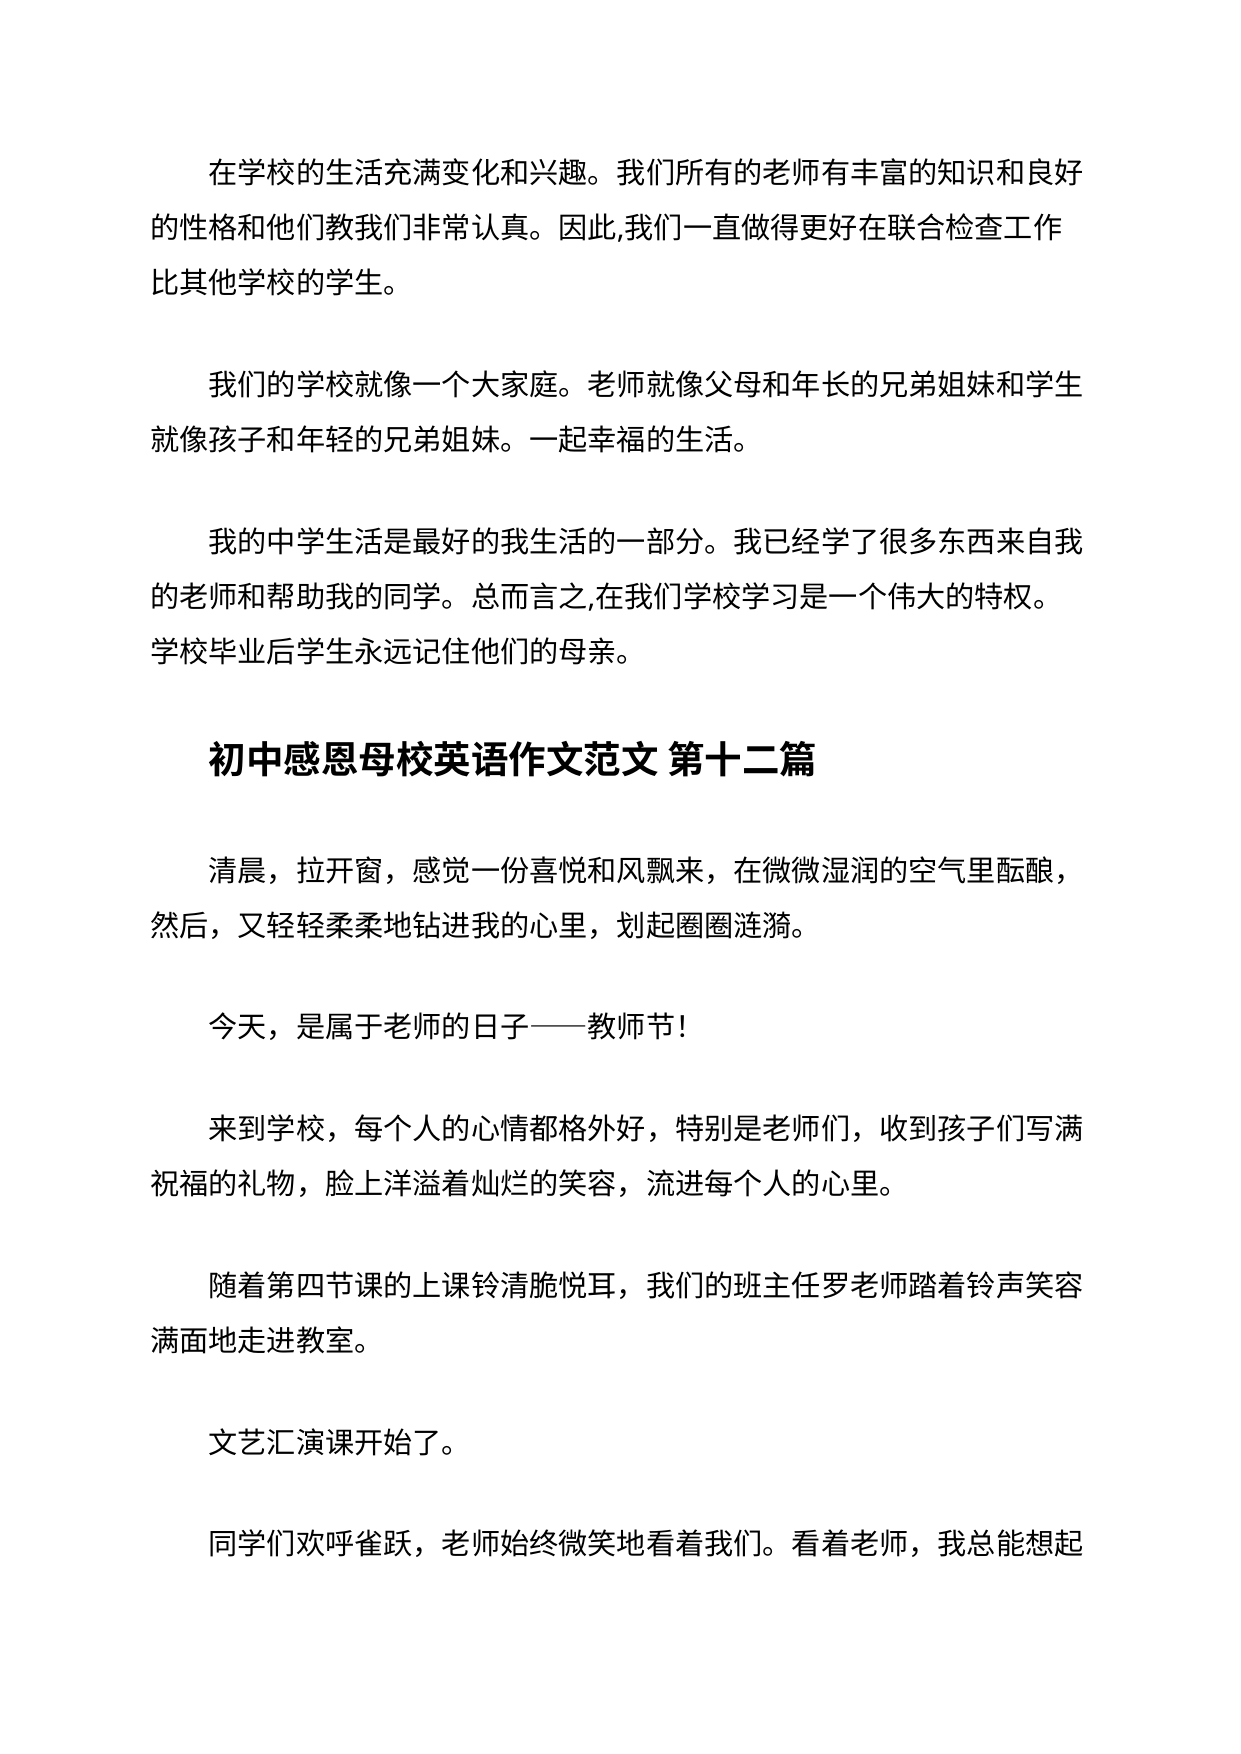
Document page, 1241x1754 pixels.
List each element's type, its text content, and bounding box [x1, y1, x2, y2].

text 清晨，拉开窗，感觉一份喜悦和风飘来，在微微湿润的空气里酝酿，然后，又轻轻柔柔地钻进我的心里，划起圈圈涟漪。 [150, 847, 1090, 944]
text 我们的学校就像一个大家庭。老师就像父母和年长的兄弟姐妹和学生就像孩子和年轻的兄弟姐妹。一起幸福的生活。 [150, 362, 1090, 459]
text 随着第四节课的上课铃清脆悦耳，我们的班主任罗老师踏着铃声笑容满面地走进教室。 [150, 1262, 1090, 1360]
text 我的中学生活是最好的我生活的一部分。我已经学了很多东西来自我的老师和帮助我的同学。总而言之,在我们学校学习是一个伟大的特权。学校毕业后学生永远记住他们的母亲。 [150, 518, 1090, 671]
text 在学校的生活充满变化和兴趣。我们所有的老师有丰富的知识和良好的性格和他们教我们非常认真。因此,我们一直做得更好在联合检查工作比其他学校的学生。 [150, 150, 1090, 302]
text 来到学校，每个人的心情都格外好，特别是老师们，收到孩子们写满祝福的礼物，脸上洋溢着灿烂的笑容，流进每个人的心里。 [150, 1106, 1090, 1203]
text 文艺汇演课开始了。 [150, 1419, 1090, 1461]
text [150, 1521, 1090, 1563]
text 今天，是属于老师的日子——教师节！ [150, 1004, 1090, 1046]
text 初中感恩母校英语作文范文 第十二篇 [150, 730, 1090, 784]
